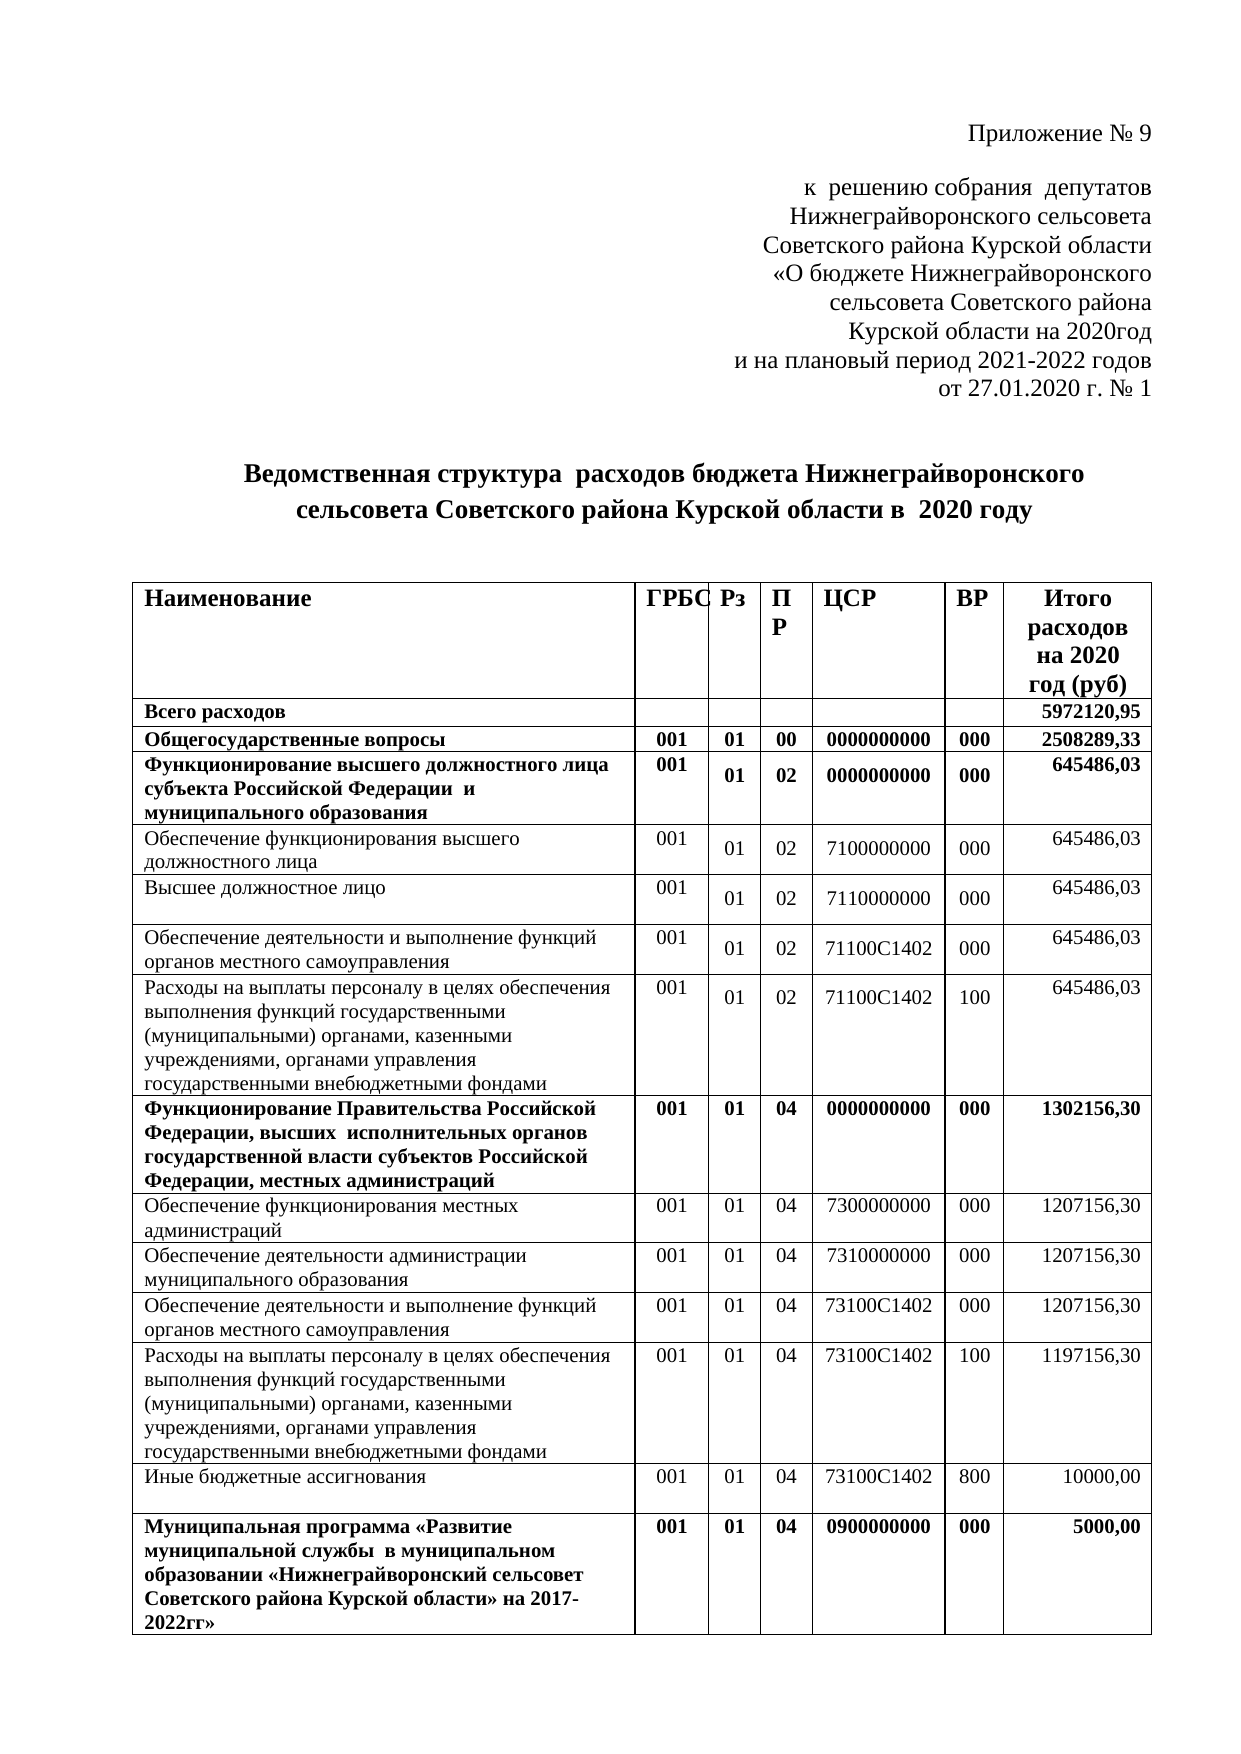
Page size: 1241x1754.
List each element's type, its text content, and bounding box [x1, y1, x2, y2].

table_cell 71100С1402 [813, 925, 944, 974]
table_cell 000 [946, 752, 1003, 824]
table_cell Обеспечение функционирования высшего должностного лица [133, 825, 634, 874]
table_cell [761, 699, 812, 726]
table_header Рз [709, 583, 760, 698]
text Курской области на 2020год [177, 316, 1152, 345]
table_cell 7300000000 [813, 1194, 944, 1242]
text и на плановый период 2021-2022 годов [177, 345, 1152, 373]
table_cell 0000000000 [813, 1096, 944, 1192]
table_cell 01 [709, 925, 760, 974]
table_cell 01 [709, 1514, 760, 1634]
table_cell 01 [709, 875, 760, 924]
table_cell 000 [946, 1243, 1003, 1292]
table_cell 001 [636, 1464, 708, 1513]
table_cell 00 [761, 727, 812, 751]
table_cell 04 [761, 1243, 812, 1292]
table_cell Обеспечение функционирования местных администраций [133, 1194, 634, 1242]
table_cell 02 [761, 875, 812, 924]
table_cell 001 [636, 727, 708, 751]
table_cell 000 [946, 727, 1003, 751]
table_cell 01 [709, 975, 760, 1095]
table_cell 001 [636, 875, 708, 924]
table_cell 04 [761, 1464, 812, 1513]
table_cell 645486,03 [1004, 752, 1151, 824]
table_cell 5000,00 [1004, 1514, 1151, 1634]
table_cell Обеспечение деятельности администрации муниципального образования [133, 1243, 634, 1292]
table_cell 1207156,30 [1004, 1194, 1151, 1242]
table_cell 02 [761, 825, 812, 874]
table_cell Обеспечение деятельности и выполнение функций органов местного самоуправления [133, 925, 634, 974]
table_cell 001 [636, 925, 708, 974]
table_header Наименование [133, 583, 634, 698]
table_cell 01 [709, 1343, 760, 1463]
table_cell 01 [709, 1194, 760, 1242]
table_cell [946, 699, 1003, 726]
text Ведомственная структура расходов бюджета Нижнеграйворонского сельсовета Советского района Курской области в 2020 году [177, 457, 1152, 524]
table_cell 73100С1402 [813, 1464, 944, 1513]
table_cell 1207156,30 [1004, 1293, 1151, 1342]
table_cell 0000000000 [813, 727, 944, 751]
table_cell 73100С1402 [813, 1343, 944, 1463]
table_cell 645486,03 [1004, 875, 1151, 924]
table_cell Функционирование Правительства Российской Федерации, высших исполнительных органов государственной власти субъектов Российской Федерации, местных администраций [133, 1096, 634, 1192]
table_cell 000 [946, 1096, 1003, 1192]
table_cell 01 [709, 1243, 760, 1292]
table_cell Муниципальная программа «Развитие муниципальной службы в муниципальном образовании «Нижнеграйворонский сельсовет Советского района Курской области» на 2017-2022гг» [133, 1514, 634, 1634]
table_cell 001 [636, 1293, 708, 1342]
table_cell [709, 699, 760, 726]
table_cell 7110000000 [813, 875, 944, 924]
table_cell 001 [636, 752, 708, 824]
text Советского района Курской области [177, 230, 1152, 258]
table_cell 100 [946, 1343, 1003, 1463]
table_cell 04 [761, 1343, 812, 1463]
table_header ЦСР [813, 583, 944, 698]
table_cell 01 [709, 1096, 760, 1192]
table_cell 01 [709, 825, 760, 874]
table_cell 01 [709, 1293, 760, 1342]
table_cell 001 [636, 1096, 708, 1192]
table_cell 001 [636, 1343, 708, 1463]
table_cell 04 [761, 1096, 812, 1192]
table_cell Расходы на выплаты персоналу в целях обеспечения выполнения функций государственными (муниципальными) органами, казенными учреждениями, органами управления государственными внебюджетными фондами [133, 975, 634, 1095]
table_cell 1197156,30 [1004, 1343, 1151, 1463]
table_cell 001 [636, 1194, 708, 1242]
table_cell 645486,03 [1004, 825, 1151, 874]
text от 27.01.2020 г. № 1 [177, 373, 1152, 402]
table_cell 01 [709, 727, 760, 751]
table_cell Функционирование высшего должностного лица субъекта Российской Федерации и муниципального образования [133, 752, 634, 824]
text сельсовета Советского района [177, 287, 1152, 316]
table_header ВР [946, 583, 1003, 698]
text к решению собрания депутатов [177, 172, 1152, 201]
table_cell 000 [946, 1293, 1003, 1342]
table_cell 04 [761, 1194, 812, 1242]
table_cell 800 [946, 1464, 1003, 1513]
table_cell 71100С1402 [813, 975, 944, 1095]
table_cell 645486,03 [1004, 925, 1151, 974]
table_cell 001 [636, 1243, 708, 1292]
table_cell 01 [709, 1464, 760, 1513]
table_cell 04 [761, 1293, 812, 1342]
table_cell [813, 699, 944, 726]
table_cell 000 [946, 925, 1003, 974]
table_cell 100 [946, 975, 1003, 1095]
table_cell 10000,00 [1004, 1464, 1151, 1513]
table_cell 04 [761, 1514, 812, 1634]
table_cell 5972120,95 [1004, 699, 1151, 726]
table_cell 02 [761, 752, 812, 824]
text «О бюджете Нижнеграйворонского [177, 258, 1152, 287]
table_cell Всего расходов [133, 699, 634, 726]
table_cell 001 [636, 1514, 708, 1634]
table_cell 000 [946, 825, 1003, 874]
table_cell [636, 699, 708, 726]
table_header ПР [761, 583, 812, 698]
table_cell Обеспечение деятельности и выполнение функций органов местного самоуправления [133, 1293, 634, 1342]
table_cell 000 [946, 875, 1003, 924]
text Приложение № 9 [177, 118, 1152, 147]
table_cell Иные бюджетные ассигнования [133, 1464, 634, 1513]
table_cell 02 [761, 975, 812, 1095]
table_cell 7310000000 [813, 1243, 944, 1292]
table_cell 02 [761, 925, 812, 974]
table_cell Общегосударственные вопросы [133, 727, 634, 751]
table_cell Высшее должностное лицо [133, 875, 634, 924]
table_cell 01 [709, 752, 760, 824]
table_cell 001 [636, 975, 708, 1095]
table_cell 7100000000 [813, 825, 944, 874]
text Нижнеграйворонского сельсовета [177, 201, 1152, 230]
table_cell Расходы на выплаты персоналу в целях обеспечения выполнения функций государственными (муниципальными) органами, казенными учреждениями, органами управления государственными внебюджетными фондами [133, 1343, 634, 1463]
table_cell 000 [946, 1194, 1003, 1242]
table_cell 1207156,30 [1004, 1243, 1151, 1292]
table_header Итого расходов на 2020 год (руб) [1004, 583, 1151, 698]
table_cell 001 [636, 825, 708, 874]
table_cell 000 [946, 1514, 1003, 1634]
table_cell 0000000000 [813, 752, 944, 824]
table_cell 2508289,33 [1004, 727, 1151, 751]
table_cell 645486,03 [1004, 975, 1151, 1095]
table_header ГРБС [636, 583, 708, 698]
table_cell 0900000000 [813, 1514, 944, 1634]
table_cell 73100С1402 [813, 1293, 944, 1342]
table_cell 1302156,30 [1004, 1096, 1151, 1192]
